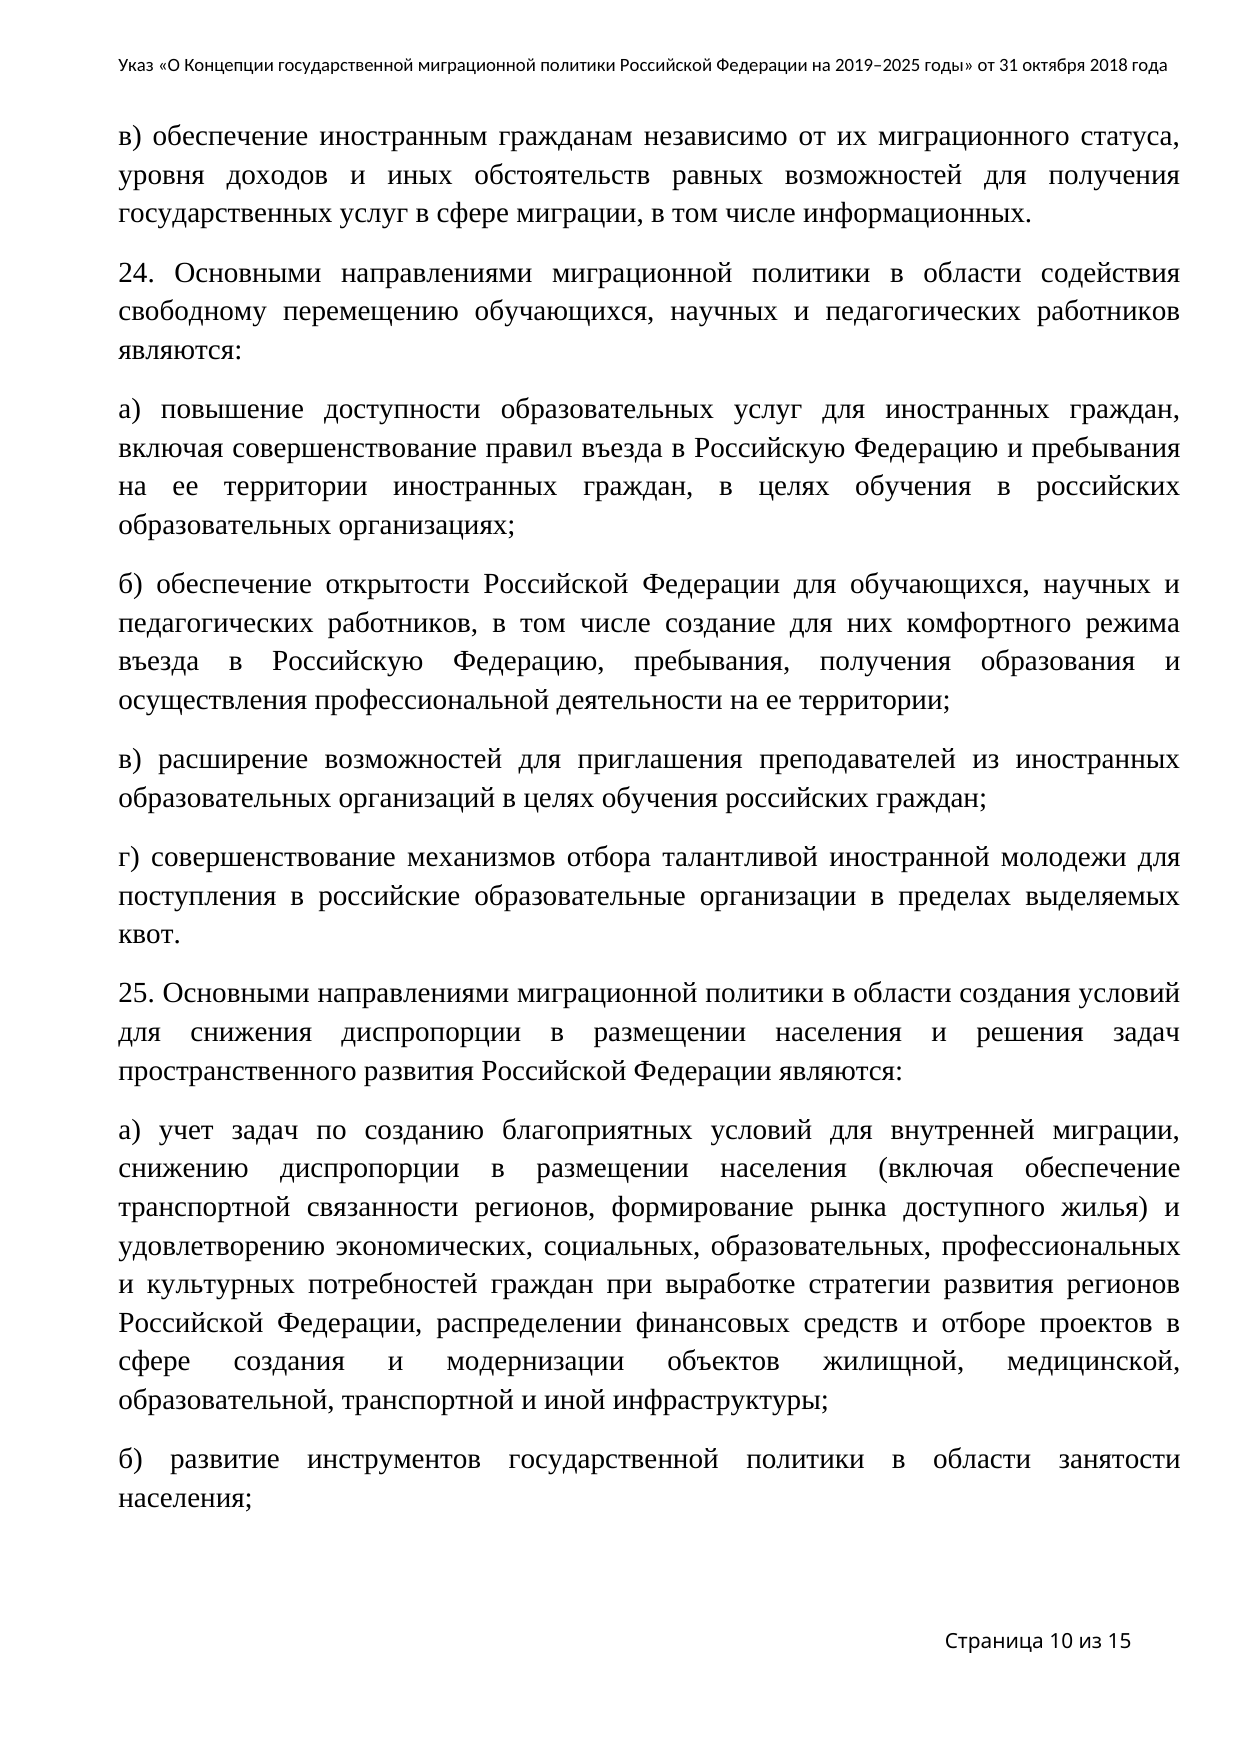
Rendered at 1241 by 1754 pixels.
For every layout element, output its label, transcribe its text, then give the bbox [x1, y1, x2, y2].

text г) совершенствование механизмов отбора талантливой иностранной молодежи для поступления в российские образовательные организации в пределах выделяемых квот. [118, 839, 1181, 950]
text в) обеспечение иностранным гражданам независимо от их миграционного статуса, уровня доходов и иных обстоятельств равных возможностей для получения государственных услуг в сфере миграции, в том числе информационных. [118, 118, 1181, 229]
text в) расширение возможностей для приглашения преподавателей из иностранных образовательных организаций в целях обучения российских граждан; [118, 741, 1181, 813]
text б) развитие инструментов государственной политики в области занятости населения; [118, 1441, 1181, 1513]
text 25. Основными направлениями миграционной политики в области создания условий для снижения диспропорции в размещении населения и решения задач пространственного развития Российской Федерации являются: [118, 976, 1181, 1086]
text б) обеспечение открытости Российской Федерации для обучающихся, научных и педагогических работников, в том числе создание для них комфортного режима въезда в Российскую Федерацию, пребывания, получения образования и осуществления профессиональной деятельности на ее территории; [118, 566, 1181, 715]
text 24. Основными направлениями миграционной политики в области содействия свободному перемещению обучающихся, научных и педагогических работников являются: [118, 255, 1181, 365]
text а) учет задач по созданию благоприятных условий для внутренней миграции, снижению диспропорции в размещении населения (включая обеспечение транспортной связанности регионов, формирование рынка доступного жилья) и удовлетворению экономических, социальных, образовательных, профессиональных и культурных потребностей граждан при выработке стратегии развития регионов Российской Федерации, распределении финансовых средств и отборе проектов в сфере создания и модернизации объектов жилищной, медицинской, образовательной, транспортной и иной инфраструктуры; [118, 1112, 1181, 1415]
text а) повышение доступности образовательных услуг для иностранных граждан, включая совершенствование правил въезда в Российскую Федерацию и пребывания на ее территории иностранных граждан, в целях обучения в российских образовательных организациях; [118, 391, 1181, 540]
